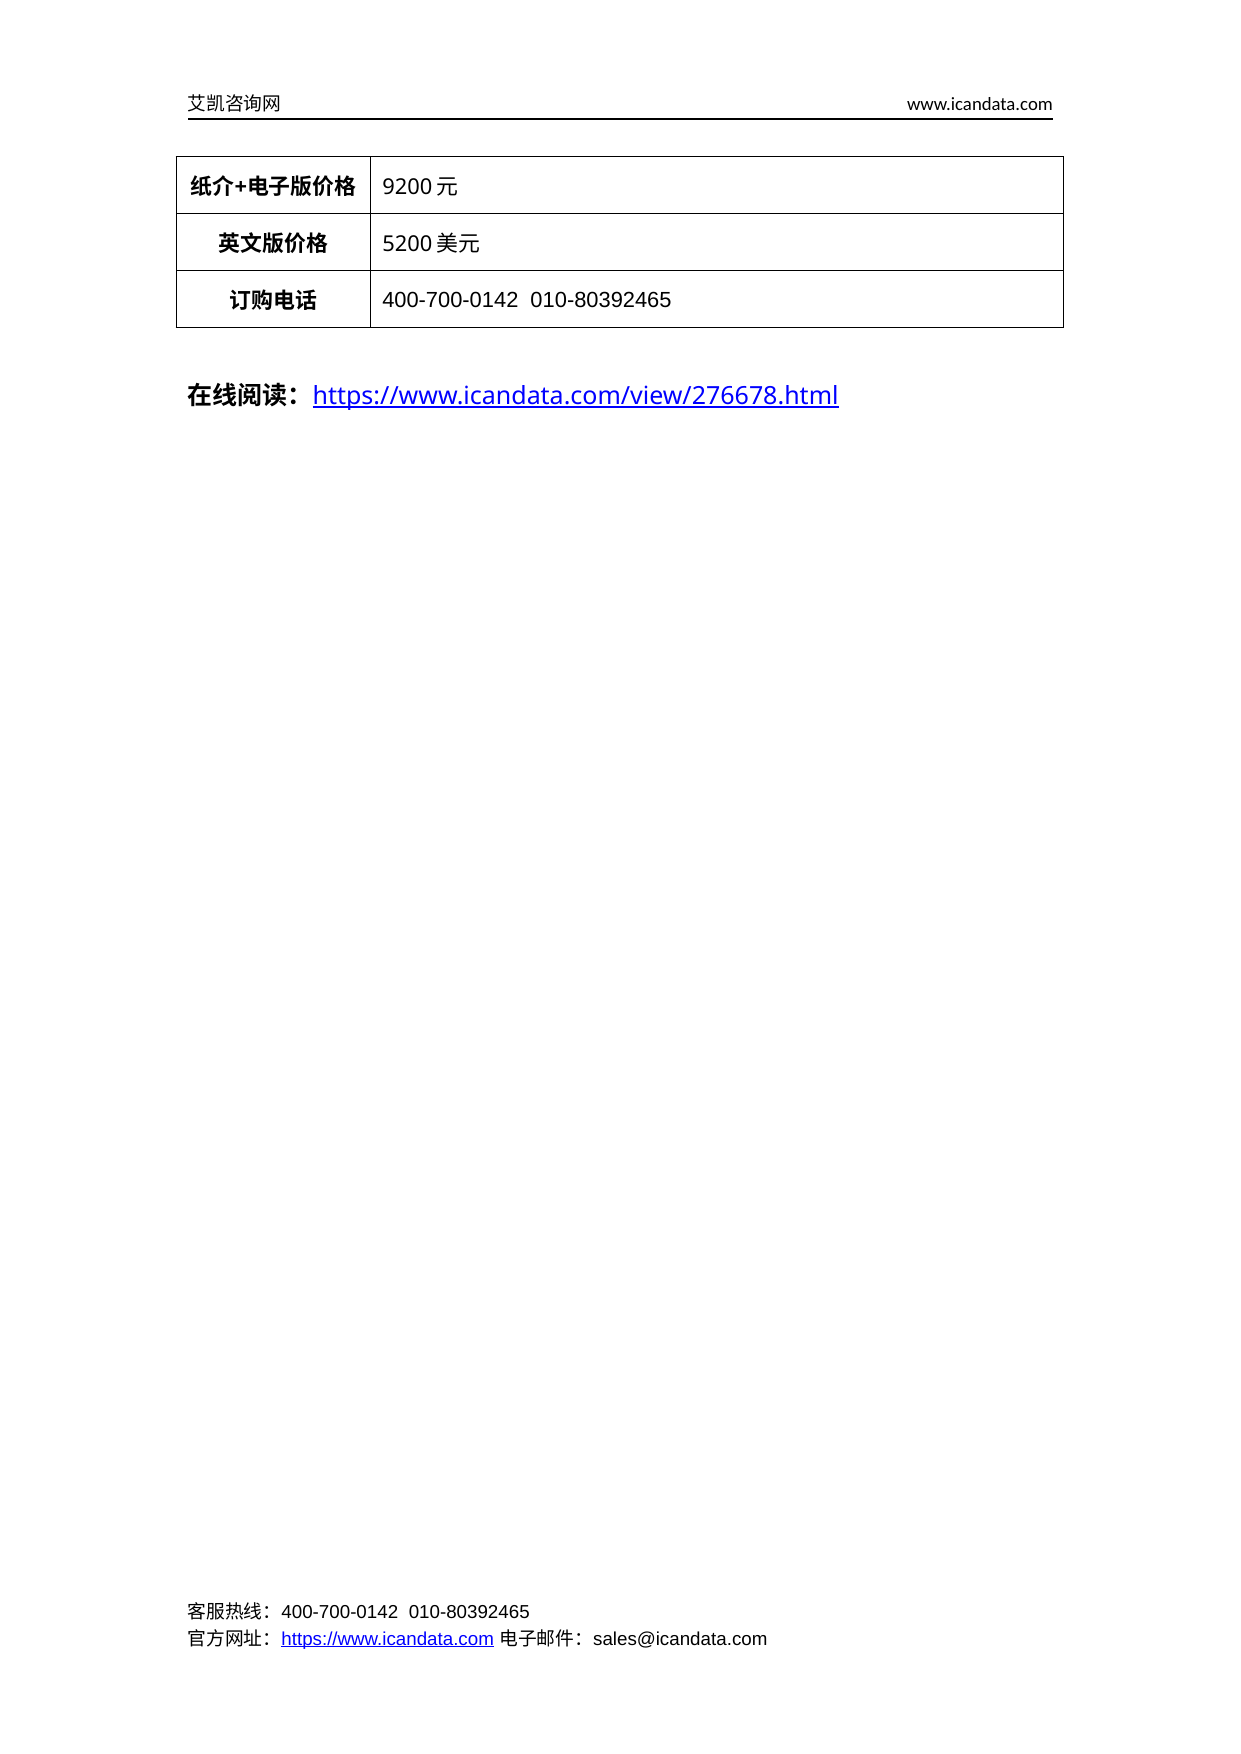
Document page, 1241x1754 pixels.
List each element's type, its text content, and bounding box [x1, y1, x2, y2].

text 在线阅读：https://www.icandata.com/view/276678.html [187, 361, 1053, 426]
table_cell 5200美元 [371, 214, 1063, 270]
table_cell 纸介+电子版价格 [177, 157, 370, 213]
table_cell 订购电话 [177, 271, 370, 327]
table_cell 400-700-0142 010-80392465 [371, 271, 1063, 327]
table_cell 9200元 [371, 157, 1063, 213]
table_cell 英文版价格 [177, 214, 370, 270]
